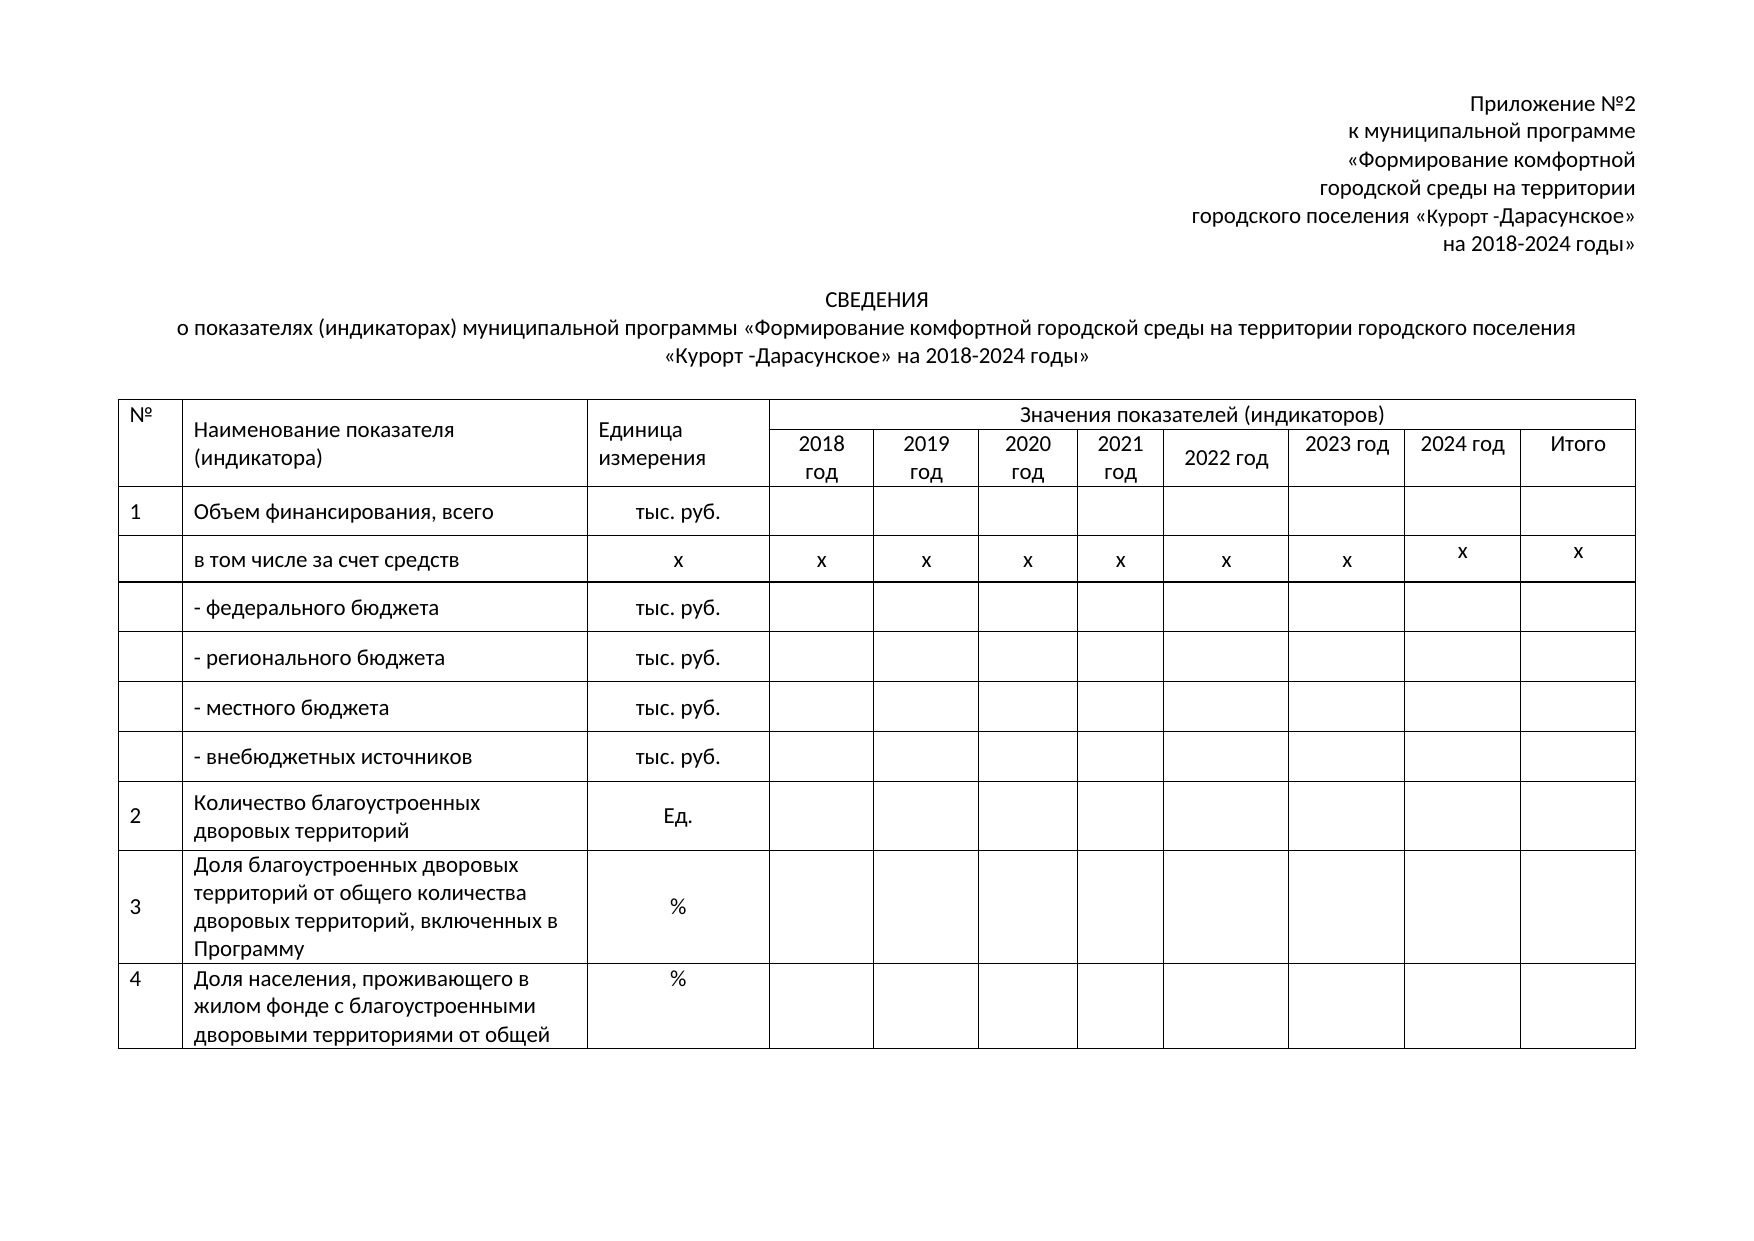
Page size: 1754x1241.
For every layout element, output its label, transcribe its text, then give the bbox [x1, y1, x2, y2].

table_cell [1164, 851, 1288, 963]
table_cell [874, 682, 978, 731]
table_cell [874, 487, 978, 535]
table_cell [770, 964, 873, 1048]
table_cell [1405, 964, 1520, 1048]
table_cell [1405, 782, 1520, 849]
table_cell х [1289, 536, 1404, 581]
table_cell 2021 год [1078, 430, 1163, 486]
table_cell [770, 851, 873, 963]
table_cell [1164, 583, 1288, 631]
text городского поселения «Курорт -Дарасунское» [591, 201, 1636, 229]
table_cell 2023 год [1289, 430, 1404, 486]
table_cell [119, 583, 182, 631]
table_cell 1 [119, 487, 182, 535]
table_header Единица измерения [588, 400, 769, 486]
table_cell х [1405, 536, 1520, 581]
table_cell [874, 632, 978, 681]
table_cell [1289, 487, 1404, 535]
table_cell 2019 год [874, 430, 978, 486]
table_cell 2020 год [979, 430, 1077, 486]
table_cell Объем финансирования, всего [183, 487, 587, 535]
table_cell [1078, 732, 1163, 781]
text «Курорт -Дарасунское» на 2018-2024 годы» [118, 341, 1636, 369]
table_header Значения показателей (индикаторов) [770, 400, 1635, 428]
table_cell тыс. руб. [588, 583, 769, 631]
table_cell [979, 632, 1077, 681]
table_cell 3 [119, 851, 182, 963]
table_cell тыс. руб. [588, 632, 769, 681]
table_cell [979, 782, 1077, 849]
table_cell [1521, 487, 1635, 535]
table_cell [119, 536, 182, 581]
text о показателях (индикаторах) муниципальной программы «Формирование комфортной городской среды на территории городского поселения [118, 313, 1636, 341]
table_cell [770, 682, 873, 731]
table_cell % [588, 964, 769, 1048]
table_cell х [874, 536, 978, 581]
table_cell [1405, 583, 1520, 631]
table_cell [119, 632, 182, 681]
table_header № [119, 400, 182, 486]
table_cell [770, 632, 873, 681]
table_cell [1405, 632, 1520, 681]
table_cell [1521, 632, 1635, 681]
table_cell 2024 год [1405, 430, 1520, 486]
table_cell [1521, 851, 1635, 963]
table_cell [1521, 682, 1635, 731]
table_cell тыс. руб. [588, 682, 769, 731]
table_cell [874, 732, 978, 781]
table_cell [1078, 682, 1163, 731]
text на 2018-2024 годы» [591, 229, 1636, 257]
table_cell - федерального бюджета [183, 583, 587, 631]
table_cell [1521, 583, 1635, 631]
table_cell [1164, 632, 1288, 681]
table_cell [119, 732, 182, 781]
table_cell [874, 851, 978, 963]
text СВЕДЕНИЯ [118, 285, 1636, 313]
table_cell [1078, 583, 1163, 631]
table_cell [770, 732, 873, 781]
table_cell - внебюджетных источников [183, 732, 587, 781]
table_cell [183, 964, 587, 1048]
table_cell [1405, 487, 1520, 535]
table_cell [874, 583, 978, 631]
text «Формирование комфортной [591, 145, 1636, 173]
table_cell [979, 964, 1077, 1048]
table_cell [1405, 732, 1520, 781]
table_cell % [588, 851, 769, 963]
text городской среды на территории [591, 173, 1636, 201]
table_cell [979, 682, 1077, 731]
table_cell [770, 583, 873, 631]
table_cell х [979, 536, 1077, 581]
text Приложение №2 [591, 89, 1636, 117]
table_cell [1405, 682, 1520, 731]
table_cell х [770, 536, 873, 581]
table_cell [1289, 732, 1404, 781]
table_cell [1289, 632, 1404, 681]
table_cell Итого [1521, 430, 1635, 486]
table_cell Доля благоустроенных дворовых территорий от общего количества дворовых территорий, включенных в Программу [183, 851, 587, 963]
table_cell [1078, 964, 1163, 1048]
table_cell 2 [119, 782, 182, 849]
table_cell [979, 732, 1077, 781]
table_cell Количество благоустроенных дворовых территорий [183, 782, 587, 849]
table_cell [1405, 851, 1520, 963]
text к муниципальной программе [591, 117, 1636, 145]
table_cell [1289, 851, 1404, 963]
table_cell - регионального бюджета [183, 632, 587, 681]
table_cell [874, 964, 978, 1048]
table_cell [1078, 782, 1163, 849]
table_cell [874, 782, 978, 849]
table_cell тыс. руб. [588, 732, 769, 781]
table_cell [979, 583, 1077, 631]
table_cell в том числе за счет средств [183, 536, 587, 581]
table_cell 4 [119, 964, 182, 1048]
table_cell [1164, 732, 1288, 781]
table_cell 2022 год [1164, 430, 1288, 486]
table_cell - местного бюджета [183, 682, 587, 731]
table_cell х [1078, 536, 1163, 581]
table_cell [1521, 964, 1635, 1048]
table_cell тыс. руб. [588, 487, 769, 535]
table_cell [1078, 851, 1163, 963]
table_cell 2018 год [770, 430, 873, 486]
table_cell [1289, 583, 1404, 631]
table_cell [770, 782, 873, 849]
table_cell [770, 487, 873, 535]
table_cell [979, 487, 1077, 535]
table_cell [1164, 964, 1288, 1048]
table_header Наименование показателя (индикатора) [183, 400, 587, 486]
table_cell [1289, 782, 1404, 849]
table_cell [1289, 682, 1404, 731]
table_cell [1164, 682, 1288, 731]
table_cell [1078, 487, 1163, 535]
table_cell х [1521, 536, 1635, 581]
table_cell [1521, 782, 1635, 849]
table_cell х [588, 536, 769, 581]
table_cell [979, 851, 1077, 963]
table_cell [1521, 732, 1635, 781]
table_cell [1164, 782, 1288, 849]
table_cell Ед. [588, 782, 769, 849]
table_cell [1164, 487, 1288, 535]
table_cell [1289, 964, 1404, 1048]
table_cell [1078, 632, 1163, 681]
table_cell [119, 682, 182, 731]
table_cell х [1164, 536, 1288, 581]
